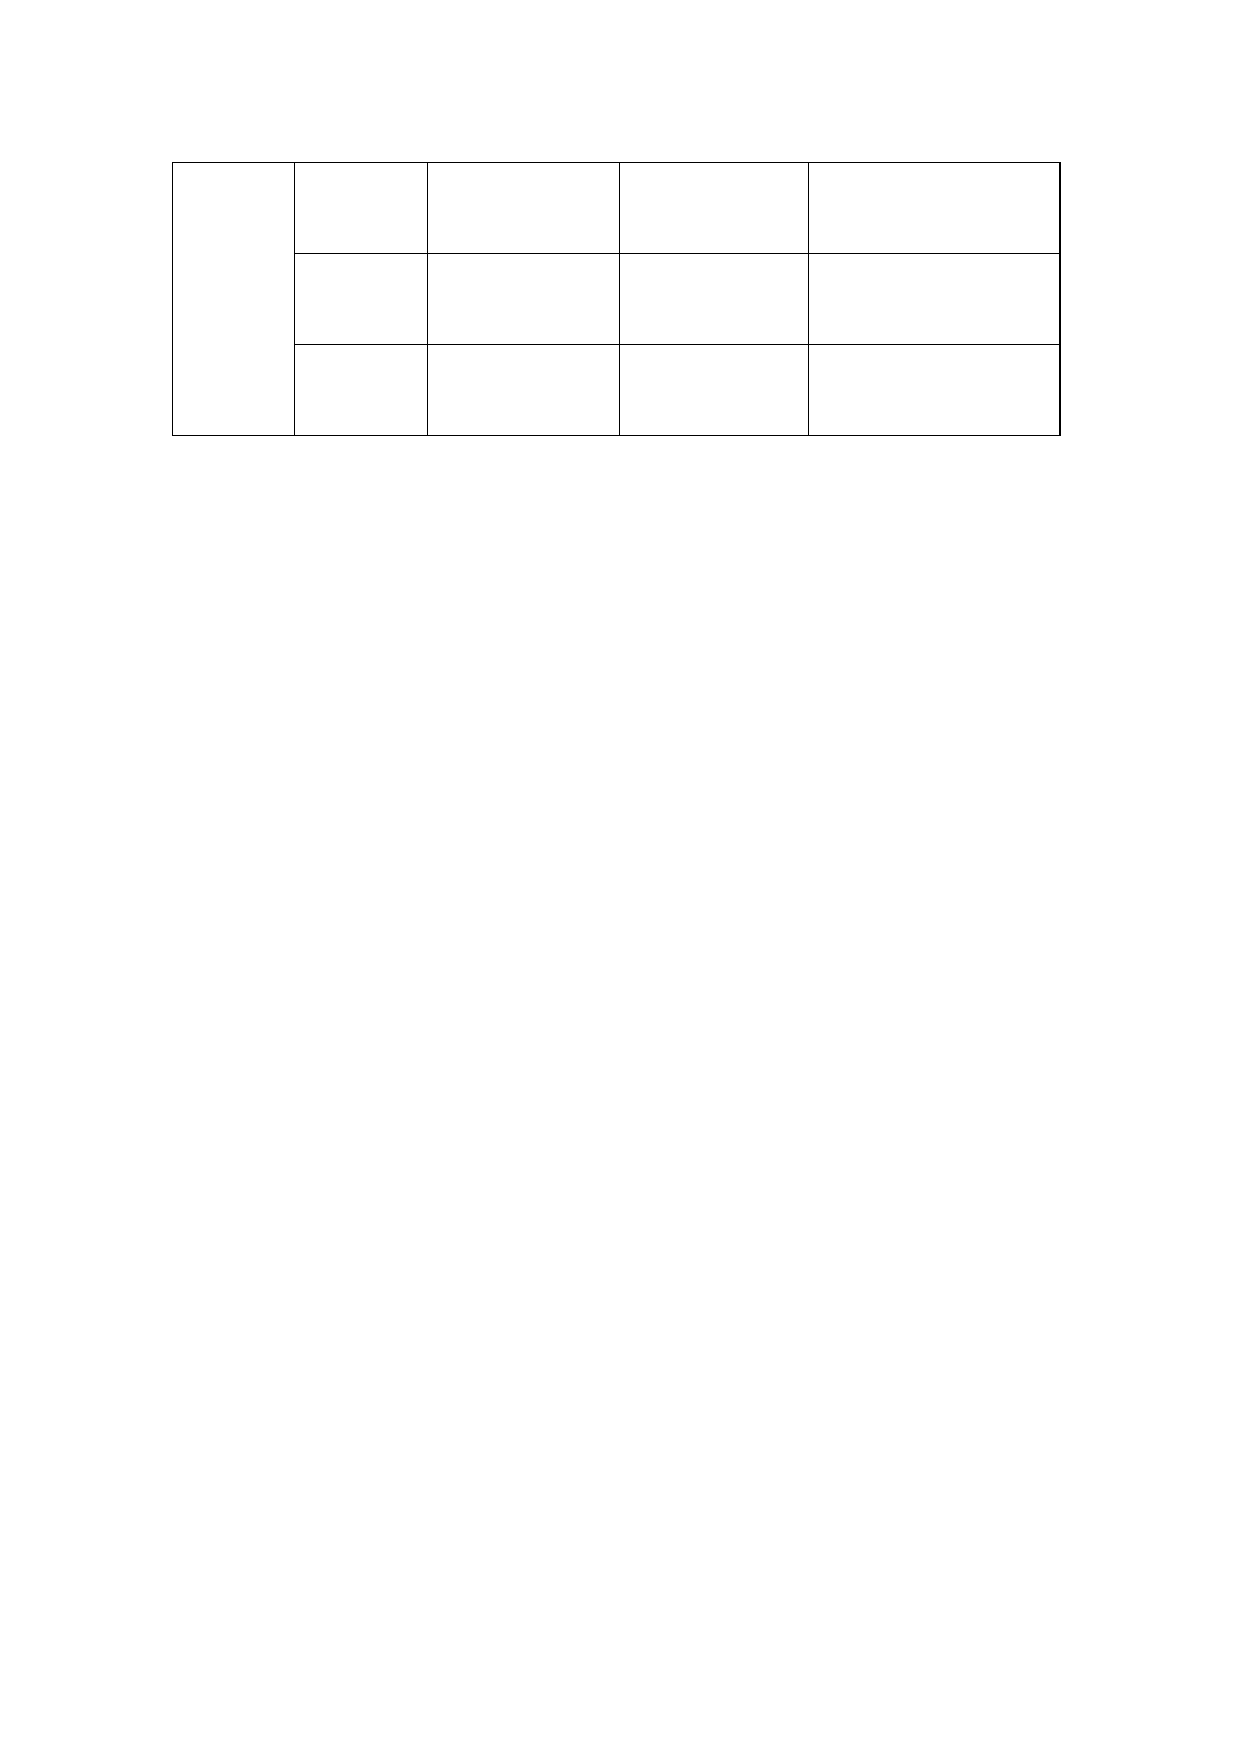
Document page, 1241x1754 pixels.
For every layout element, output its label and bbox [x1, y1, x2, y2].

table_cell [295, 163, 427, 253]
table_cell [295, 345, 427, 435]
table_cell [428, 163, 619, 253]
table_cell [295, 254, 427, 344]
table_cell [620, 345, 808, 435]
table_cell [428, 254, 619, 344]
table_cell [809, 254, 1059, 344]
table_cell [620, 254, 808, 344]
table_cell [809, 163, 1059, 253]
table_cell [809, 345, 1059, 435]
table_cell [428, 345, 619, 435]
table_cell [620, 163, 808, 253]
